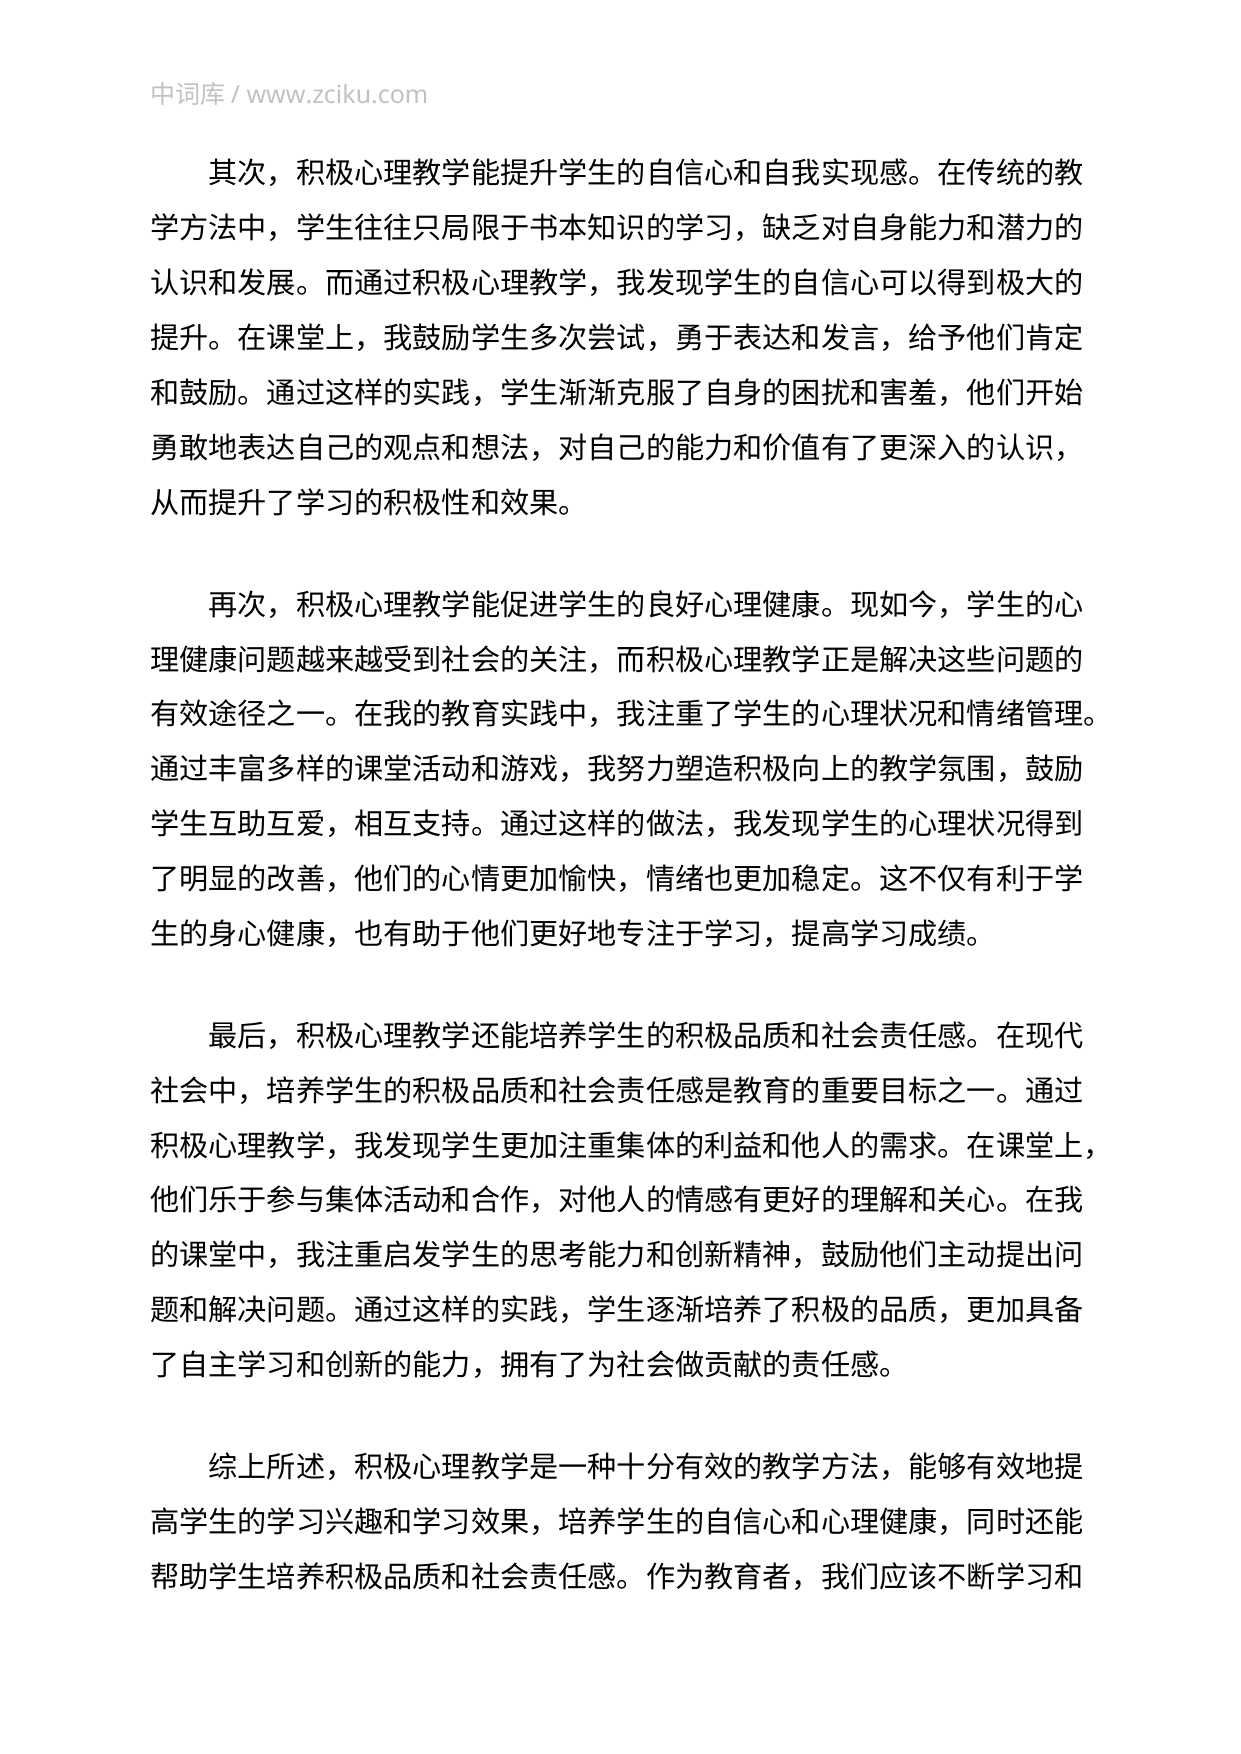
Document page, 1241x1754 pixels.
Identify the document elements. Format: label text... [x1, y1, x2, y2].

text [150, 1443, 1090, 1596]
text 最后，积极心理教学还能培养学生的积极品质和社会责任感。在现代社会中，培养学生的积极品质和社会责任感是教育的重要目标之一。通过积极心理教学，我发现学生更加注重集体的利益和他人的需求。在课堂上，他们乐于参与集体活动和合作，对他人的情感有更好的理解和关心。在我的课堂中，我注重启发学生的思考能力和创新精神，鼓励他们主动提出问题和解决问题。通过这样的实践，学生逐渐培养了积极的品质，更加具备了自主学习和创新的能力，拥有了为社会做贡献的责任感。 [150, 1012, 1090, 1384]
text 其次，积极心理教学能提升学生的自信心和自我实现感。在传统的教学方法中，学生往往只局限于书本知识的学习，缺乏对自身能力和潜力的认识和发展。而通过积极心理教学，我发现学生的自信心可以得到极大的提升。在课堂上，我鼓励学生多次尝试，勇于表达和发言，给予他们肯定和鼓励。通过这样的实践，学生渐渐克服了自身的困扰和害羞，他们开始勇敢地表达自己的观点和想法，对自己的能力和价值有了更深入的认识，从而提升了学习的积极性和效果。 [150, 150, 1090, 522]
text 再次，积极心理教学能促进学生的良好心理健康。现如今，学生的心理健康问题越来越受到社会的关注，而积极心理教学正是解决这些问题的有效途径之一。在我的教育实践中，我注重了学生的心理状况和情绪管理。通过丰富多样的课堂活动和游戏，我努力塑造积极向上的教学氛围，鼓励学生互助互爱，相互支持。通过这样的做法，我发现学生的心理状况得到了明显的改善，他们的心情更加愉快，情绪也更加稳定。这不仅有利于学生的身心健康，也有助于他们更好地专注于学习，提高学习成绩。 [150, 581, 1090, 953]
